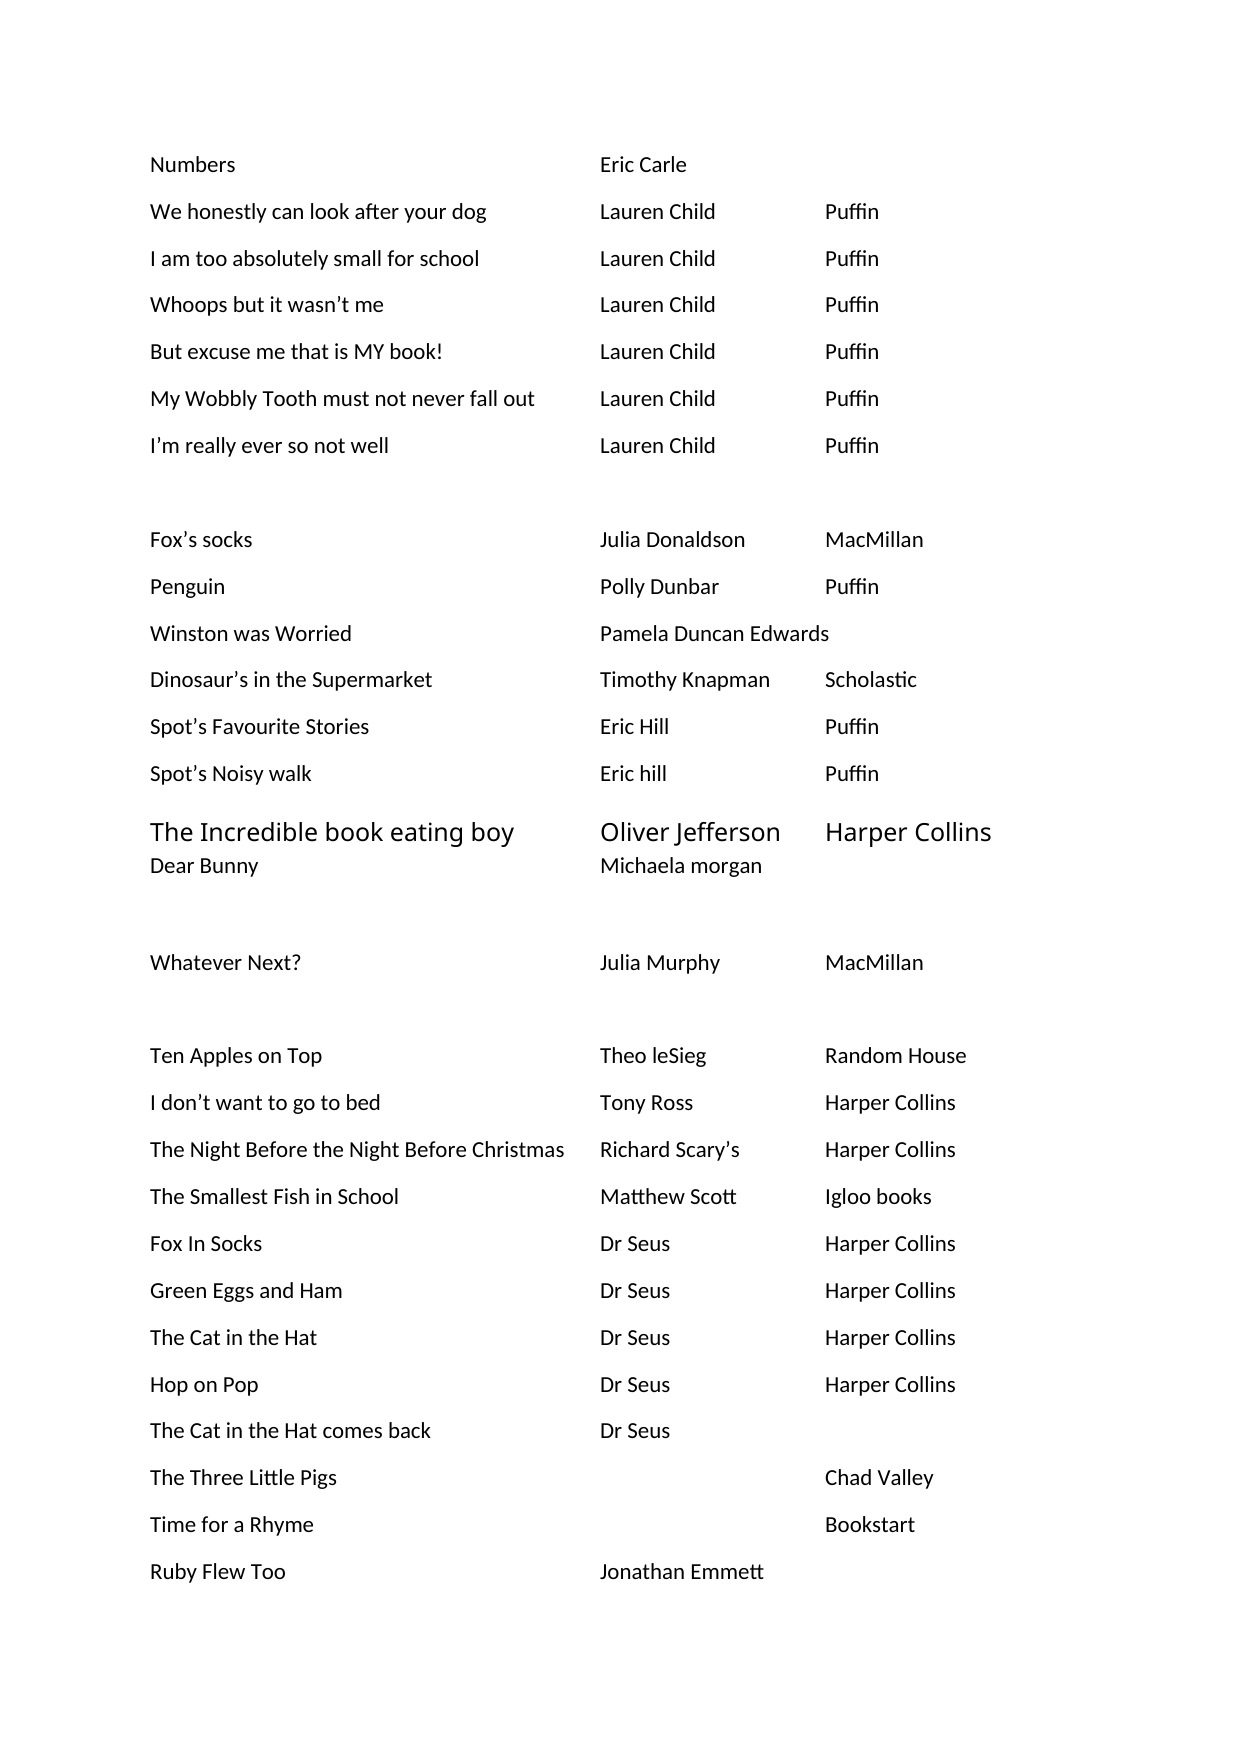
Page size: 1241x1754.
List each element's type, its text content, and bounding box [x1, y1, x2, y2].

text Hop on Pop Dr Seus Harper Collins [150, 1370, 1090, 1398]
text Spot’s Favourite Stories Eric Hill Puffin [150, 712, 1090, 741]
subtitle The Incredible book eating boy Oliver Jefferson Harper Collins [150, 814, 1090, 849]
text Time for a Rhyme Bookstart [150, 1510, 1090, 1538]
text I don’t want to go to bed Tony Ross Harper Collins [150, 1088, 1090, 1116]
text Ruby Flew Too Jonathan Emmett [150, 1557, 1090, 1585]
text Winston was Worried Pamela Duncan Edwards [150, 619, 1090, 647]
text The Night Before the Night Before Christmas Richard Scary’s Harper Collins [150, 1135, 1090, 1163]
text Dear Bunny Michaela morgan [150, 851, 1090, 879]
text Green Eggs and Ham Dr Seus Harper Collins [150, 1276, 1090, 1304]
text Whoops but it wasn’t me Lauren Child Puffin [150, 291, 1090, 319]
text The Cat in the Hat Dr Seus Harper Collins [150, 1323, 1090, 1351]
text Numbers Eric Carle [150, 150, 1090, 178]
text Spot’s Noisy walk Eric hill Puffin [150, 759, 1090, 787]
text Fox In Socks Dr Seus Harper Collins [150, 1229, 1090, 1257]
text But excuse me that is MY book! Lauren Child Puffin [150, 337, 1090, 366]
text Penguin Polly Dunbar Puffin [150, 572, 1090, 600]
text I’m really ever so not well Lauren Child Puffin [150, 431, 1090, 459]
text We honestly can look after your dog Lauren Child Puffin [150, 197, 1090, 225]
text The Three Little Pigs Chad Valley [150, 1463, 1090, 1491]
text Dinosaur’s in the Supermarket Timothy Knapman Scholastic [150, 666, 1090, 694]
text The Smallest Fish in School Matthew Scott Igloo books [150, 1182, 1090, 1210]
text I am too absolutely small for school Lauren Child Puffin [150, 244, 1090, 272]
text Ten Apples on Top Theo leSieg Random House [150, 1042, 1090, 1069]
text The Cat in the Hat comes back Dr Seus [150, 1417, 1090, 1444]
text Fox’s socks Julia Donaldson MacMillan [150, 525, 1090, 553]
text Whatever Next? Julia Murphy MacMillan [150, 948, 1090, 976]
text My Wobbly Tooth must not never fall out Lauren Child Puffin [150, 384, 1090, 412]
